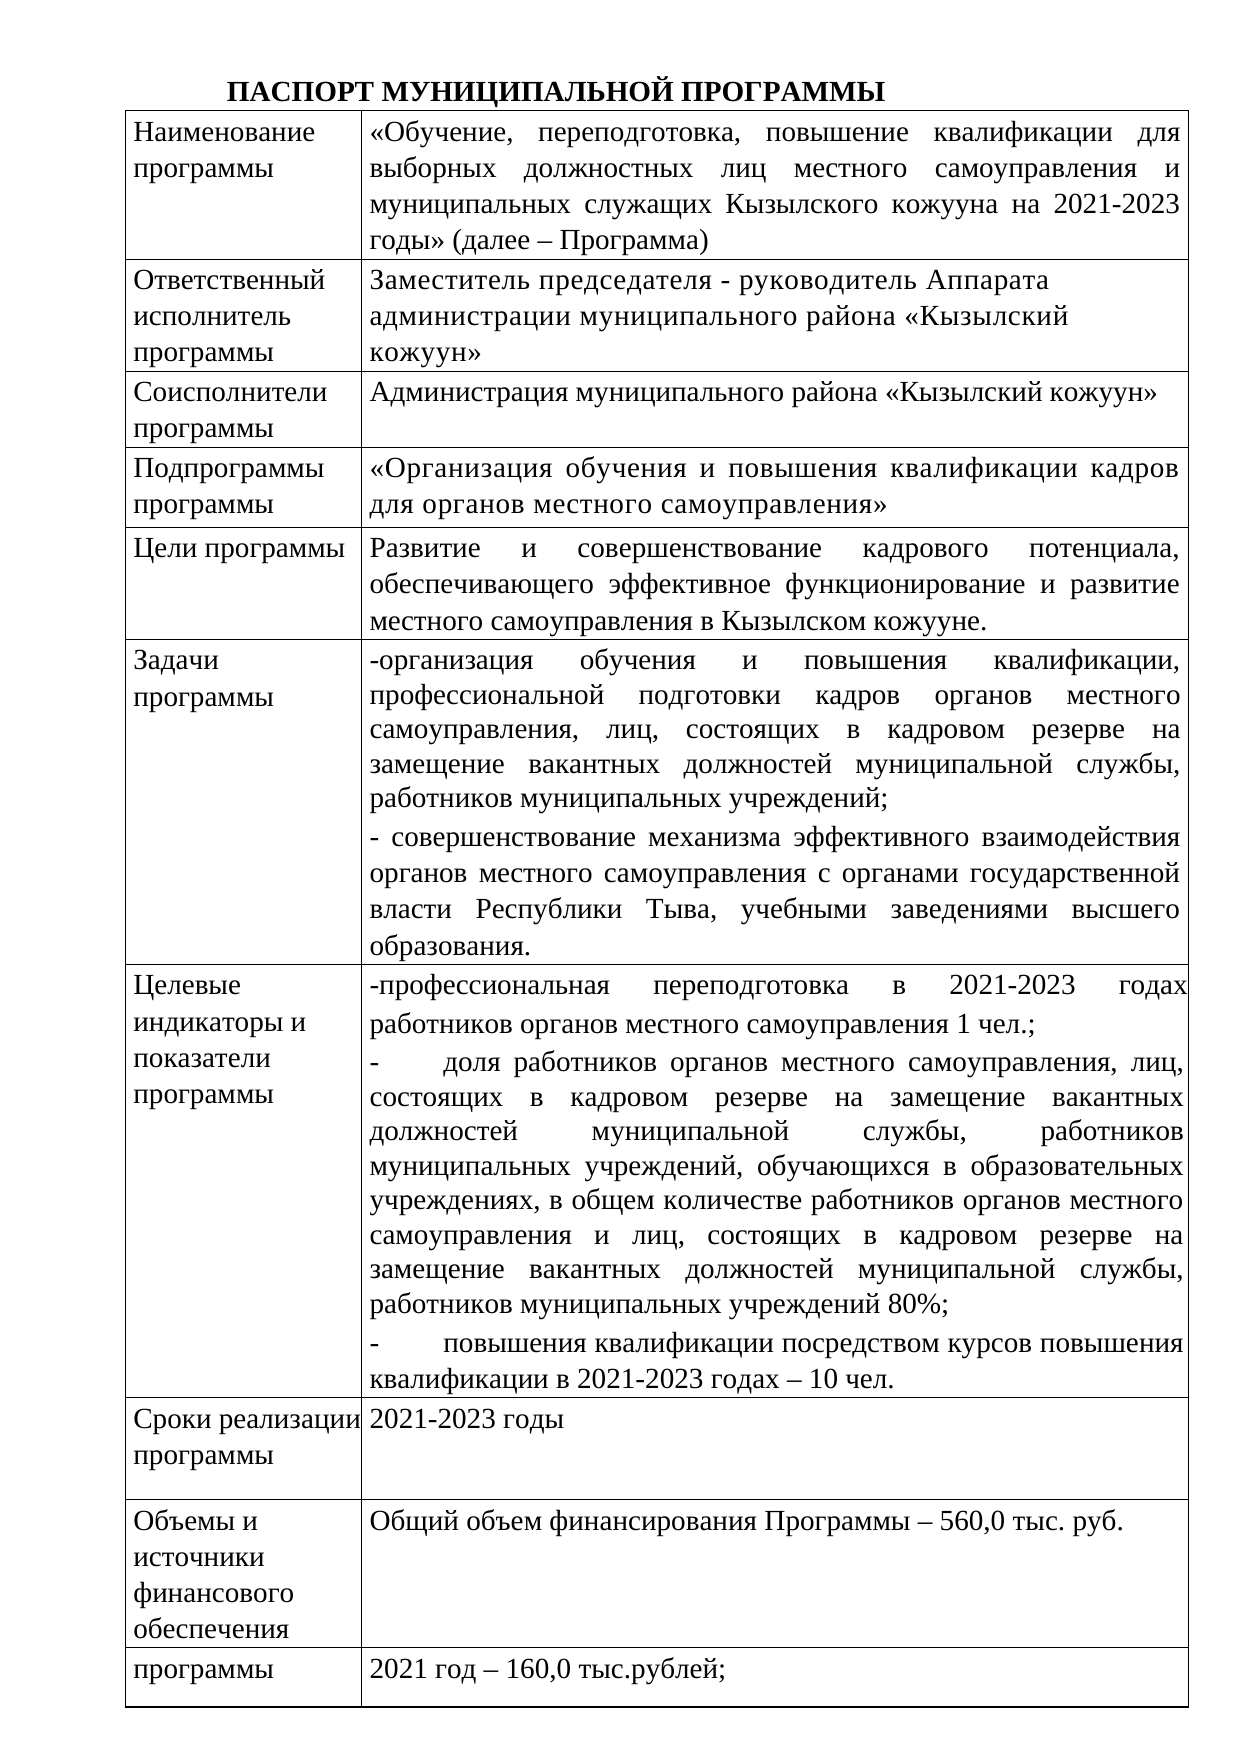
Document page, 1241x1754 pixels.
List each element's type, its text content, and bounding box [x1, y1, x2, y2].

subtitle ПАСПОРТ МУНИЦИПАЛЬНОЙ ПРОГРАММЫ [133, 74, 979, 108]
table_cell Общий объем финансирования Программы – 560,0 тыс. руб. [362, 1500, 1188, 1647]
table_cell программы [126, 1648, 361, 1706]
table_cell Администрация муниципального района «Кызылский кожуун» [362, 372, 1188, 447]
table_cell Соисполнители программы [126, 372, 361, 447]
table_cell «Организация обучения и повышения квалификации кадров для органов местного самоуправления» [362, 448, 1188, 527]
table_cell -организация обучения и повышения квалификации, профессиональной подготовки кадров органов местного самоуправления, лиц, состоящих в кадровом резерве на замещение вакантных должностей муниципальной службы, работников муниципальных учреждений; - совершенствование механизма эффективного взаимодействия органов местного самоуправления с органами государственной власти Республики Тыва, учебными заведениями высшего образования. [362, 640, 1188, 964]
table_cell 2021-2023 годы [362, 1398, 1188, 1499]
table_cell Цели программы [126, 528, 361, 639]
table_cell Сроки реализации программы [126, 1398, 361, 1499]
table_cell -профессиональная переподготовка в 2021-2023 годах работников органов местного самоуправления 1 чел.; доля работников органов местного самоуправления, лиц, состоящих в кадровом резерве на замещение вакантных должностей муниципальной службы, работников муниципальных учреждений, обучающихся в образовательных учреждениях, в общем количестве работников органов местного самоуправления и лиц, состоящих в кадровом резерве на замещение вакантных должностей муниципальной службы, работников муниципальных учреждений 80%; повышения квалификации посредством курсов повышения квалификации в 2021-2023 годах – 10 чел. [362, 965, 1188, 1397]
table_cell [362, 1648, 1188, 1706]
table_cell Целевые индикаторы и показатели программы [126, 965, 361, 1397]
table_cell Ответственный исполнитель программы [126, 260, 361, 371]
table_cell Заместитель председателя - руководитель Аппарата администрации муниципального района «Кызылский кожуун» [362, 260, 1188, 371]
table_cell Задачи программы [126, 640, 361, 964]
table_header Наименование программы [126, 111, 361, 258]
table_cell Объемы и источники финансового обеспечения [126, 1500, 361, 1647]
table_cell Подпрограммы программы [126, 448, 361, 527]
table_header «Обучение, переподготовка, повышение квалификации для выборных должностных лиц местного самоуправления и муниципальных служащих Кызылского кожууна на 2021-2023 годы» (далее – Программа) [362, 111, 1188, 258]
table_cell Развитие и совершенствование кадрового потенциала, обеспечивающего эффективное функционирование и развитие местного самоуправления в Кызылском кожууне. [362, 528, 1188, 639]
